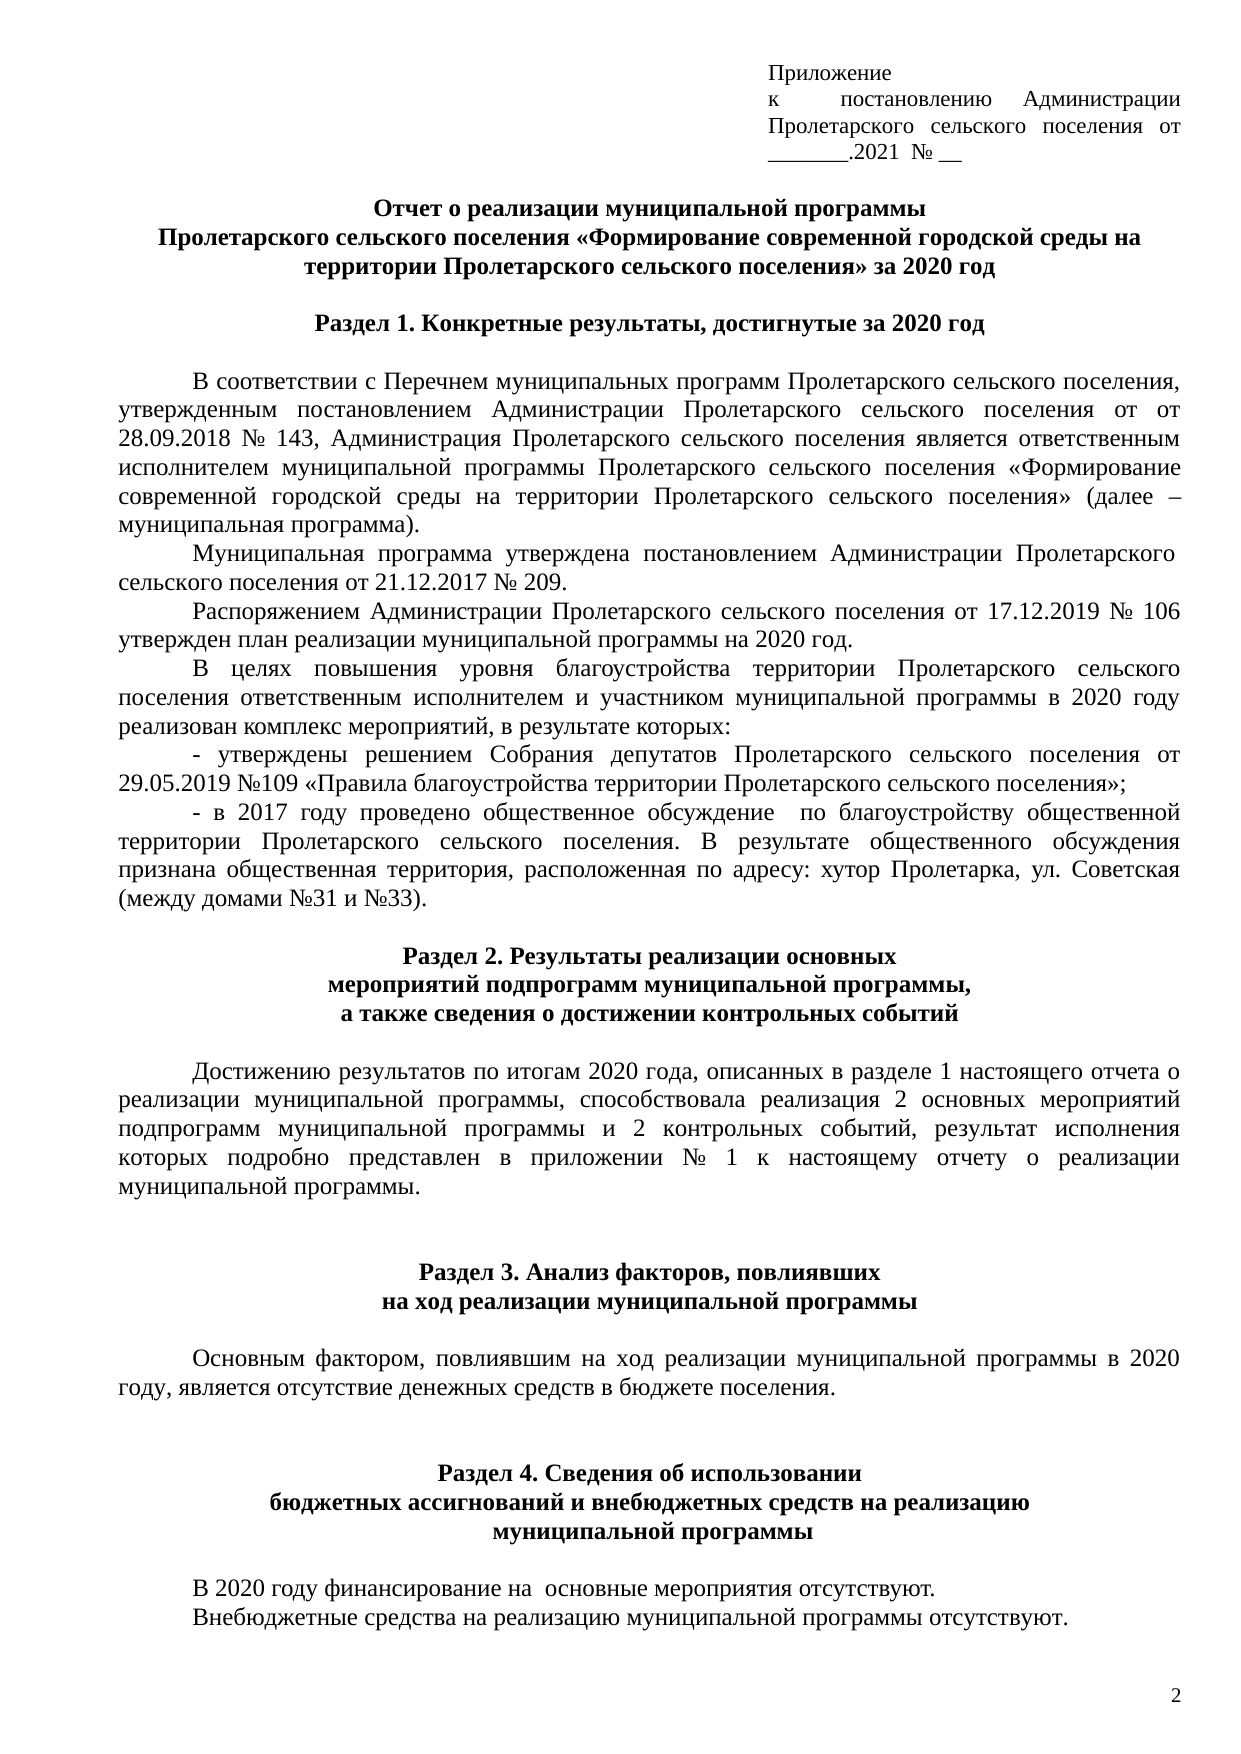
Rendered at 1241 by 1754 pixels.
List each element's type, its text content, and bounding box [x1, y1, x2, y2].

text а также сведения о достижении контрольных событий [118, 998, 1181, 1027]
text В целях повышения уровня благоустройства территории Пролетарского сельского поселения ответственным исполнителем и участником муниципальной программы в 2020 году реализован комплекс мероприятий, в результате которых: [118, 653, 1181, 739]
text Отчет о реализации муниципальной программы [118, 193, 1181, 222]
text к постановлению Администрации Пролетарского сельского поселения от _______.2021 № __ [768, 85, 1181, 164]
text мероприятий подпрограмм муниципальной программы, [118, 969, 1181, 998]
text - в 2017 году проведено общественное обсуждение по благоустройству общественной территории Пролетарского сельского поселения. В результате общественного обсуждения признана общественная территория, расположенная по адресу: хутор Пролетарка, ул. Советская (между домами №31 и №33). [118, 797, 1181, 912]
text Муниципальная программа утверждена постановлением Администрации Пролетарского сельского поселения от 21.12.2017 № 209. [118, 538, 1175, 596]
text В 2020 году финансирование на основные мероприятия отсутствуют. [118, 1573, 1181, 1602]
text на ход реализации муниципальной программы [118, 1286, 1181, 1314]
text В соответствии с Перечнем муниципальных программ Пролетарского сельского поселения, утвержденным постановлением Администрации Пролетарского сельского поселения от от 28.09.2018 № 143, Администрация Пролетарского сельского поселения является ответственным исполнителем муниципальной программы Пролетарского сельского поселения «Формирование современной городской среды на территории Пролетарского сельского поселения» (далее – муниципальная программа). [118, 366, 1181, 538]
text Раздел 1. Конкретные результаты, достигнутые за 2020 год [118, 308, 1181, 337]
text Раздел 4. Сведения об использовании [118, 1458, 1181, 1487]
text - утверждены решением Собрания депутатов Пролетарского сельского поселения от 29.05.2019 №109 «Правила благоустройства территории Пролетарского сельского поселения»; [118, 739, 1181, 797]
text Достижению результатов по итогам 2020 года, описанных в разделе 1 настоящего отчета о реализации муниципальной программы, способствовала реализация 2 основных мероприятий подпрограмм муниципальной программы и 2 контрольных событий, результат исполнения которых подробно представлен в приложении № 1 к настоящему отчету о реализации муниципальной программы. [118, 1056, 1181, 1199]
text бюджетных ассигнований и внебюджетных средств на реализацию [118, 1487, 1181, 1516]
text муниципальной программы [118, 1516, 1181, 1544]
text Основным фактором, повлиявшим на ход реализации муниципальной программы в 2020 году, является отсутствие денежных средств в бюджете поселения. [118, 1343, 1181, 1401]
text Внебюджетные средства на реализацию муниципальной программы отсутствуют. [118, 1602, 1181, 1631]
text Пролетарского сельского поселения «Формирование современной городской среды на территории Пролетарского сельского поселения» за 2020 год [118, 222, 1181, 279]
text Приложение [768, 59, 1181, 85]
text Распоряжением Администрации Пролетарского сельского поселения от 17.12.2019 № 106 утвержден план реализации муниципальной программы на 2020 год. [118, 596, 1181, 653]
text Раздел 3. Анализ факторов, повлиявших [118, 1257, 1181, 1286]
text Раздел 2. Результаты реализации основных [118, 941, 1181, 969]
